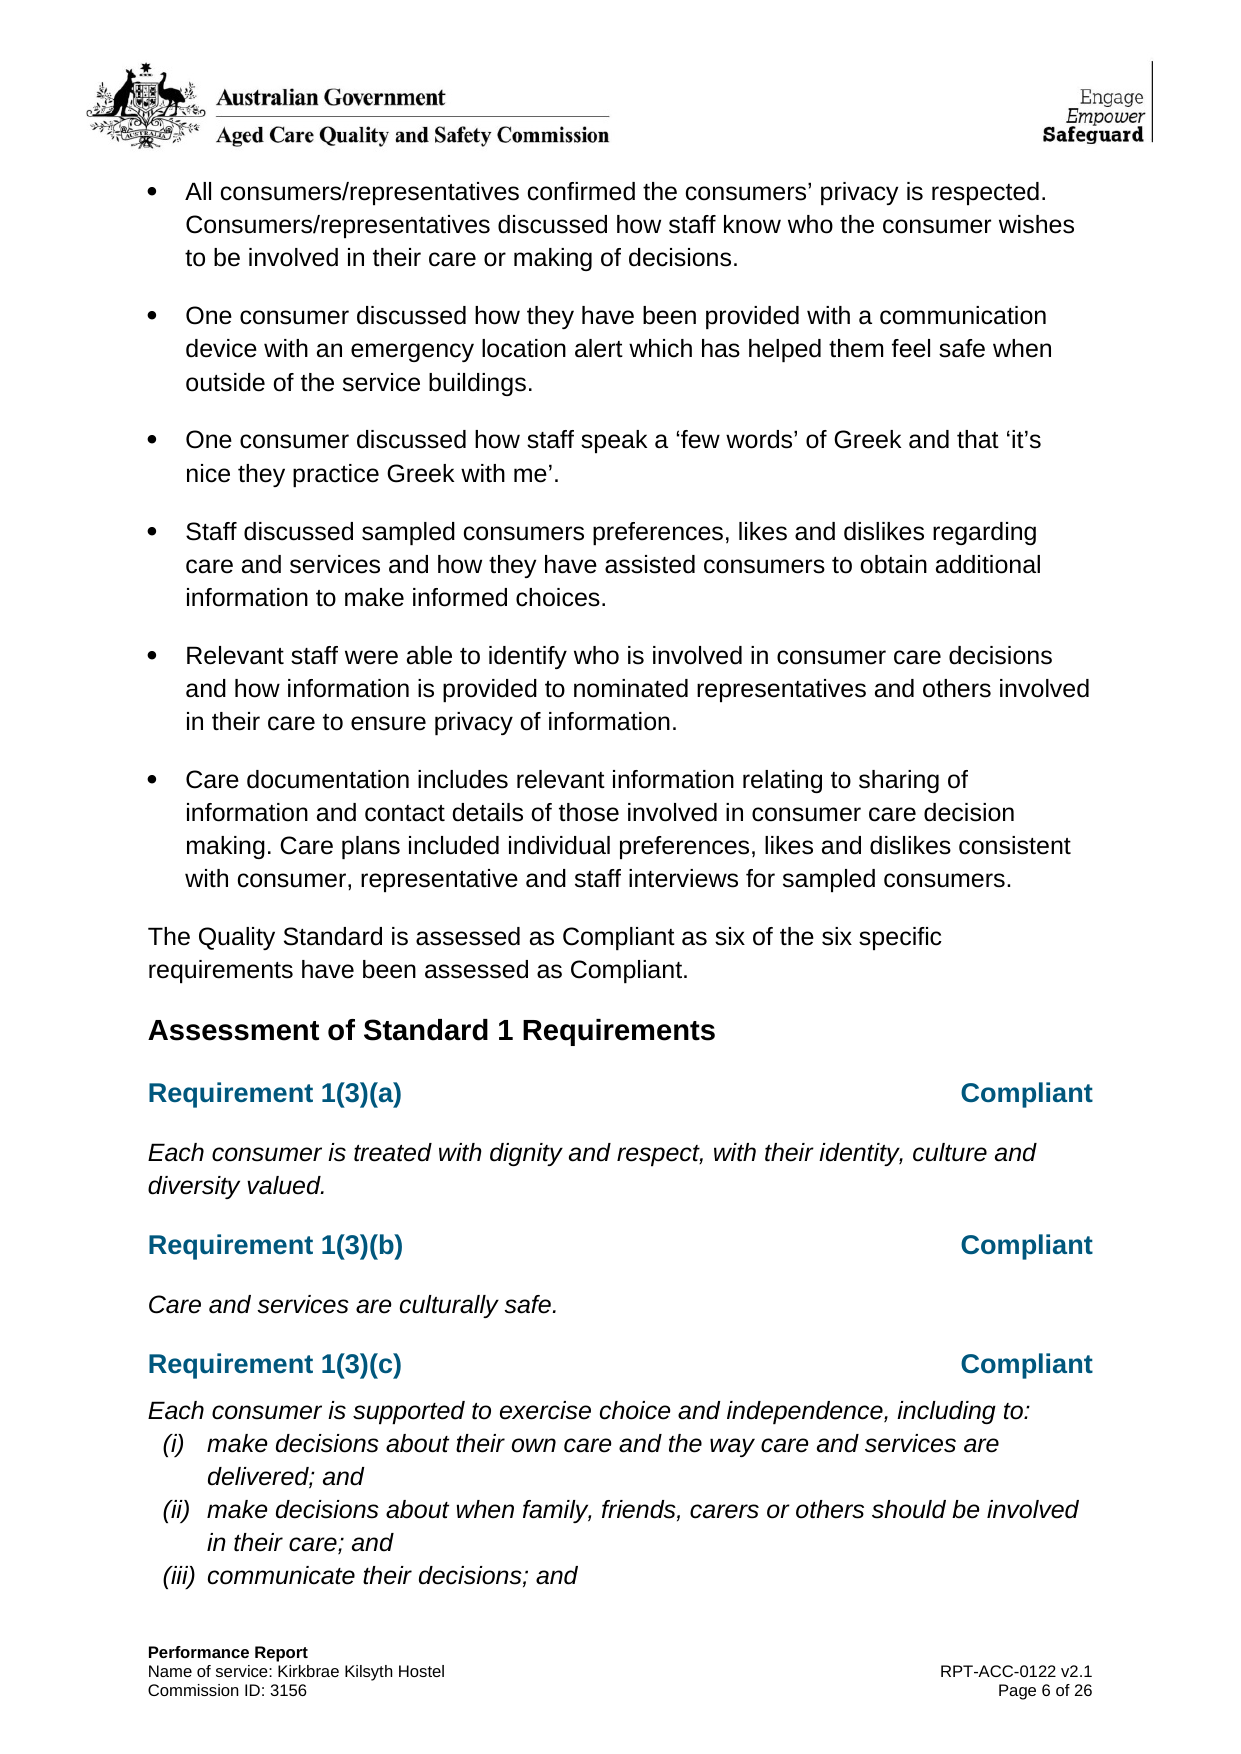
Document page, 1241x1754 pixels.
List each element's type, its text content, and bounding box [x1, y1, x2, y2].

list Relevant staff were able to identify who is involved in consumer care decisions and how information is provided to nominated representatives and others involved in their care to ensure privacy of information. [148, 641, 1092, 736]
subtitle Requirement 1(3)(a) Compliant [148, 1077, 1092, 1108]
subtitle Requirement 1(3)(b) Compliant [148, 1229, 1092, 1260]
subtitle Assessment of Standard 1 Requirements [148, 1013, 1092, 1047]
list All consumers/representatives confirmed the consumers’ privacy is respected. Consumers/representatives discussed how staff know who the consumer wishes to be involved in their care or making of decisions. [148, 177, 1092, 272]
list Care documentation includes relevant information relating to sharing of information and contact details of those involved in consumer care decision making. Care plans included individual preferences, likes and dislikes consistent with consumer, representative and staff interviews for sampled consumers. [148, 765, 1092, 893]
text The Quality Standard is assessed as Compliant as six of the six specific requirements have been assessed as Compliant. [148, 922, 1092, 984]
text Each consumer is supported to exercise choice and independence, including to: [148, 1396, 1092, 1425]
list One consumer discussed how they have been provided with a communication device with an emergency location alert which has helped them feel safe when outside of the service buildings. [148, 301, 1092, 396]
list Staff discussed sampled consumers preferences, likes and dislikes regarding care and services and how they have assisted consumers to obtain additional information to make informed choices. [148, 517, 1092, 612]
list One consumer discussed how staff speak a ‘few words’ of Greek and that ‘it’s nice they practice Greek with me’. [148, 426, 1092, 487]
picture [0, 1, 1241, 170]
text Each consumer is treated with dignity and respect, with their identity, culture and diversity valued. [148, 1138, 1092, 1199]
text Care and services are culturally safe. [148, 1290, 1092, 1318]
subtitle Requirement 1(3)(c) Compliant [148, 1348, 1092, 1379]
list make decisions about when family, friends, carers or others should be involved in their care; and [162, 1495, 1092, 1557]
list make decisions about their own care and the way care and services are delivered; and [162, 1429, 1092, 1491]
list communicate their decisions; and [162, 1561, 1092, 1590]
